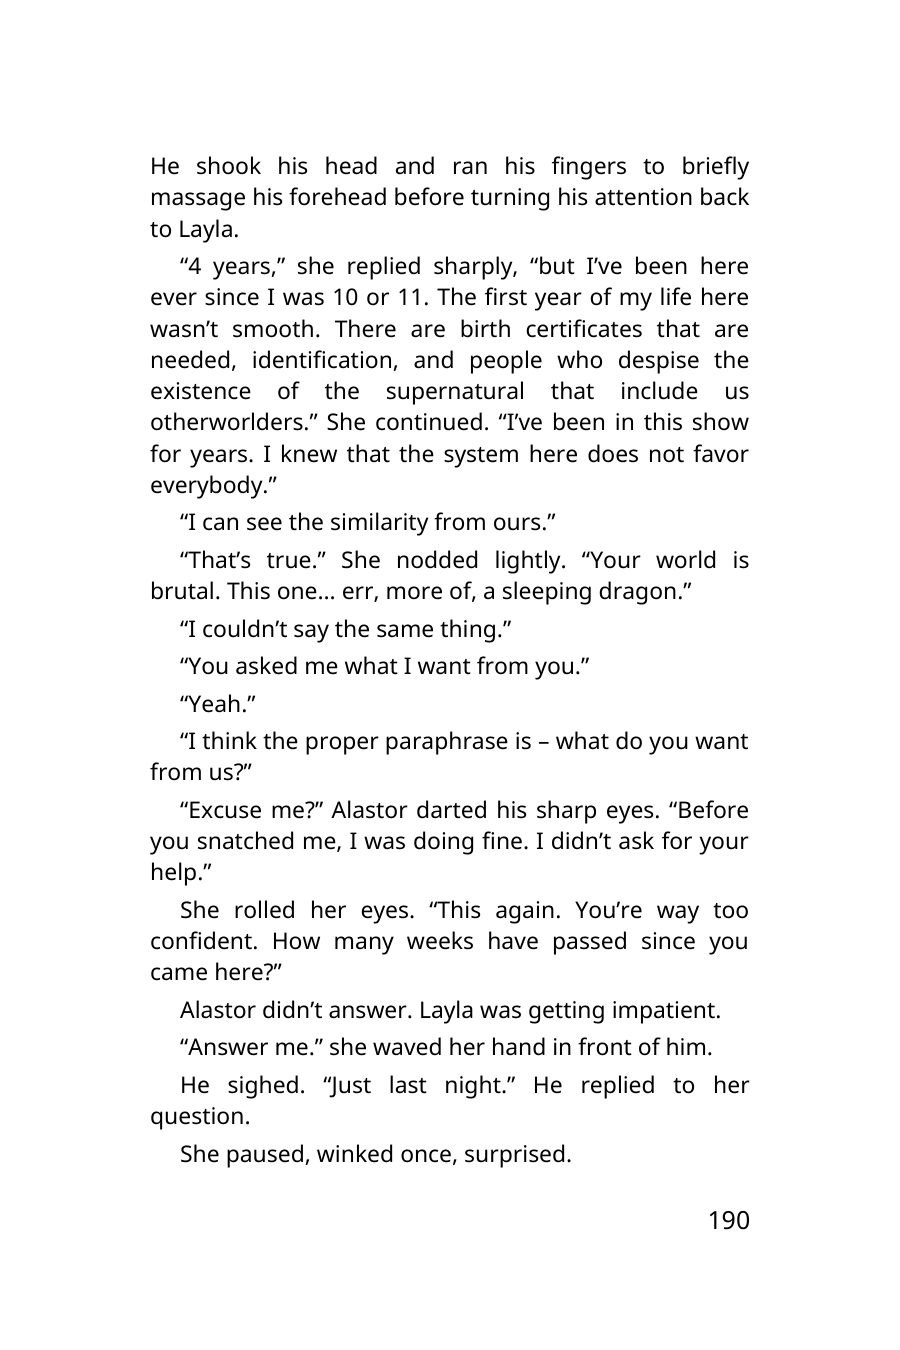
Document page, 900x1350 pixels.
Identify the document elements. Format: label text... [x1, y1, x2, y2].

text “I can see the similarity from ours.” [150, 506, 750, 537]
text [150, 150, 750, 244]
text “Answer me.” she waved her hand in front of him. [150, 1031, 750, 1062]
text “4 years,” she replied sharply, “but I’ve been here ever since I was 10 or 11. The first year of my life here wasn’t smooth. There are birth certificates that are needed, identification, and people who despise the existence of the supernatural that include us otherworlders.” She continued. “I’ve been in this show for years. I knew that the system here does not favor everybody.” [150, 250, 750, 500]
text “I think the proper paraphrase is – what do you want from us?” [150, 725, 750, 787]
text She rolled her eyes. “This again. You’re way too confident. How many weeks have passed since you came here?” [150, 894, 750, 987]
text “Yeah.” [150, 687, 750, 719]
text “You asked me what I want from you.” [150, 650, 750, 681]
text “Excuse me?” Alastor darted his sharp eyes. “Before you snatched me, I was doing fine. I didn’t ask for your help.” [150, 794, 750, 887]
text She paused, winked once, surprised. [150, 1137, 750, 1169]
text Alastor didn’t answer. Layla was getting impatient. [150, 994, 750, 1025]
text “I couldn’t say the same thing.” [150, 612, 750, 644]
text “That’s true.” She nodded lightly. “Your world is brutal. This one… err, more of, a sleeping dragon.” [150, 544, 750, 606]
text He sighed. “Just last night.” He replied to her question. [150, 1069, 750, 1131]
